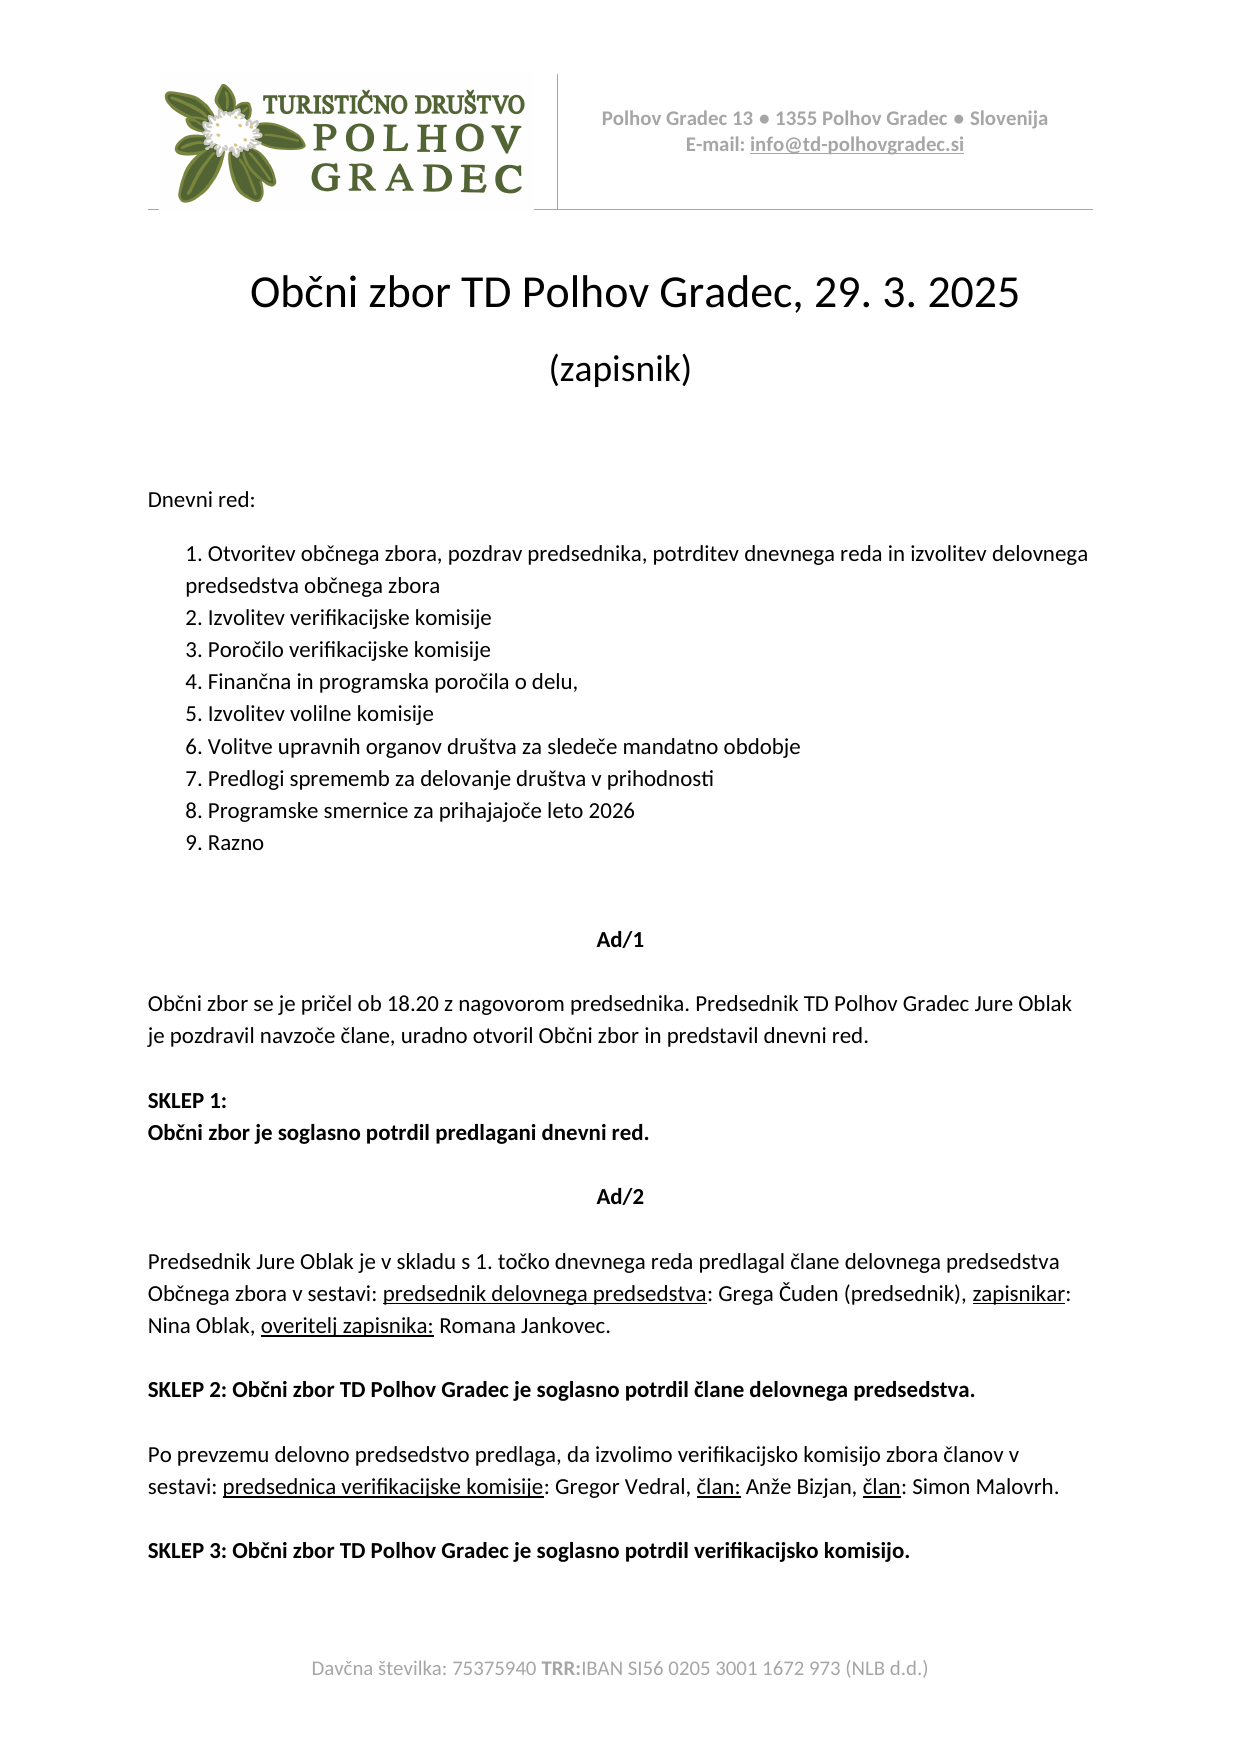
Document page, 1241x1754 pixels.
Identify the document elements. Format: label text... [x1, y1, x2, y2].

list Občni zbor se je pričel ob 18.20 z nagovorom predsednika. Predsednik TD Polhov Gradec Jure Oblak je pozdravil navzoče člane, uradno otvoril Občni zbor in predstavil dnevni red. [148, 989, 1093, 1049]
list Po prevzemu delovno predsedstvo predlaga, da izvolimo verifikacijsko komisijo zbora članov v sestavi: predsednica verifikacijske komisije: Gregor Vedral, član: Anže Bizjan, član: Simon Malovrh. [148, 1440, 1093, 1500]
text Dnevni red: [148, 486, 1093, 514]
list Predlogi sprememb za delovanje društva v prihodnosti [185, 764, 1093, 792]
list SKLEP 2: Občni zbor TD Polhov Gradec je soglasno potrdil člane delovnega predsedstva. [148, 1376, 1093, 1403]
list Razno [185, 828, 1093, 856]
list Predsednik Jure Oblak je v skladu s 1. točko dnevnega reda predlagal člane delovnega predsedstva Občnega zbora v sestavi: predsednik delovnega predsedstva: Grega Čuden (predsednik), zapisnikar: Nina Oblak, overitelj zapisnika: Romana Jankovec. [148, 1247, 1093, 1339]
list Ad/2 [148, 1182, 1093, 1210]
text (zapisnik) [148, 344, 1093, 390]
list Izvolitev verifikacijske komisije [185, 603, 1093, 631]
list Programske smernice za prihajajoče leto 2026 [185, 796, 1093, 824]
list Ad/1 [148, 925, 1093, 953]
subtitle Občni zbor TD Polhov Gradec, 29. 3. 2025 [148, 263, 1093, 319]
list Volitve upravnih organov društva za sledeče mandatno obdobje [185, 732, 1093, 760]
list Občni zbor je soglasno potrdil predlagani dnevni red. [148, 1118, 1093, 1146]
list Poročilo verifikacijske komisije [185, 635, 1093, 663]
list SKLEP 3: Občni zbor TD Polhov Gradec je soglasno potrdil verifikacijsko komisijo. [148, 1536, 1093, 1564]
list Finančna in programska poročila o delu, [185, 667, 1093, 695]
list SKLEP 1: [148, 1086, 1093, 1114]
list Otvoritev občnega zbora, pozdrav predsednika, potrditev dnevnega reda in izvolitev delovnega predsedstva občnega zbora [185, 539, 1093, 599]
list Izvolitev volilne komisije [185, 699, 1093, 728]
